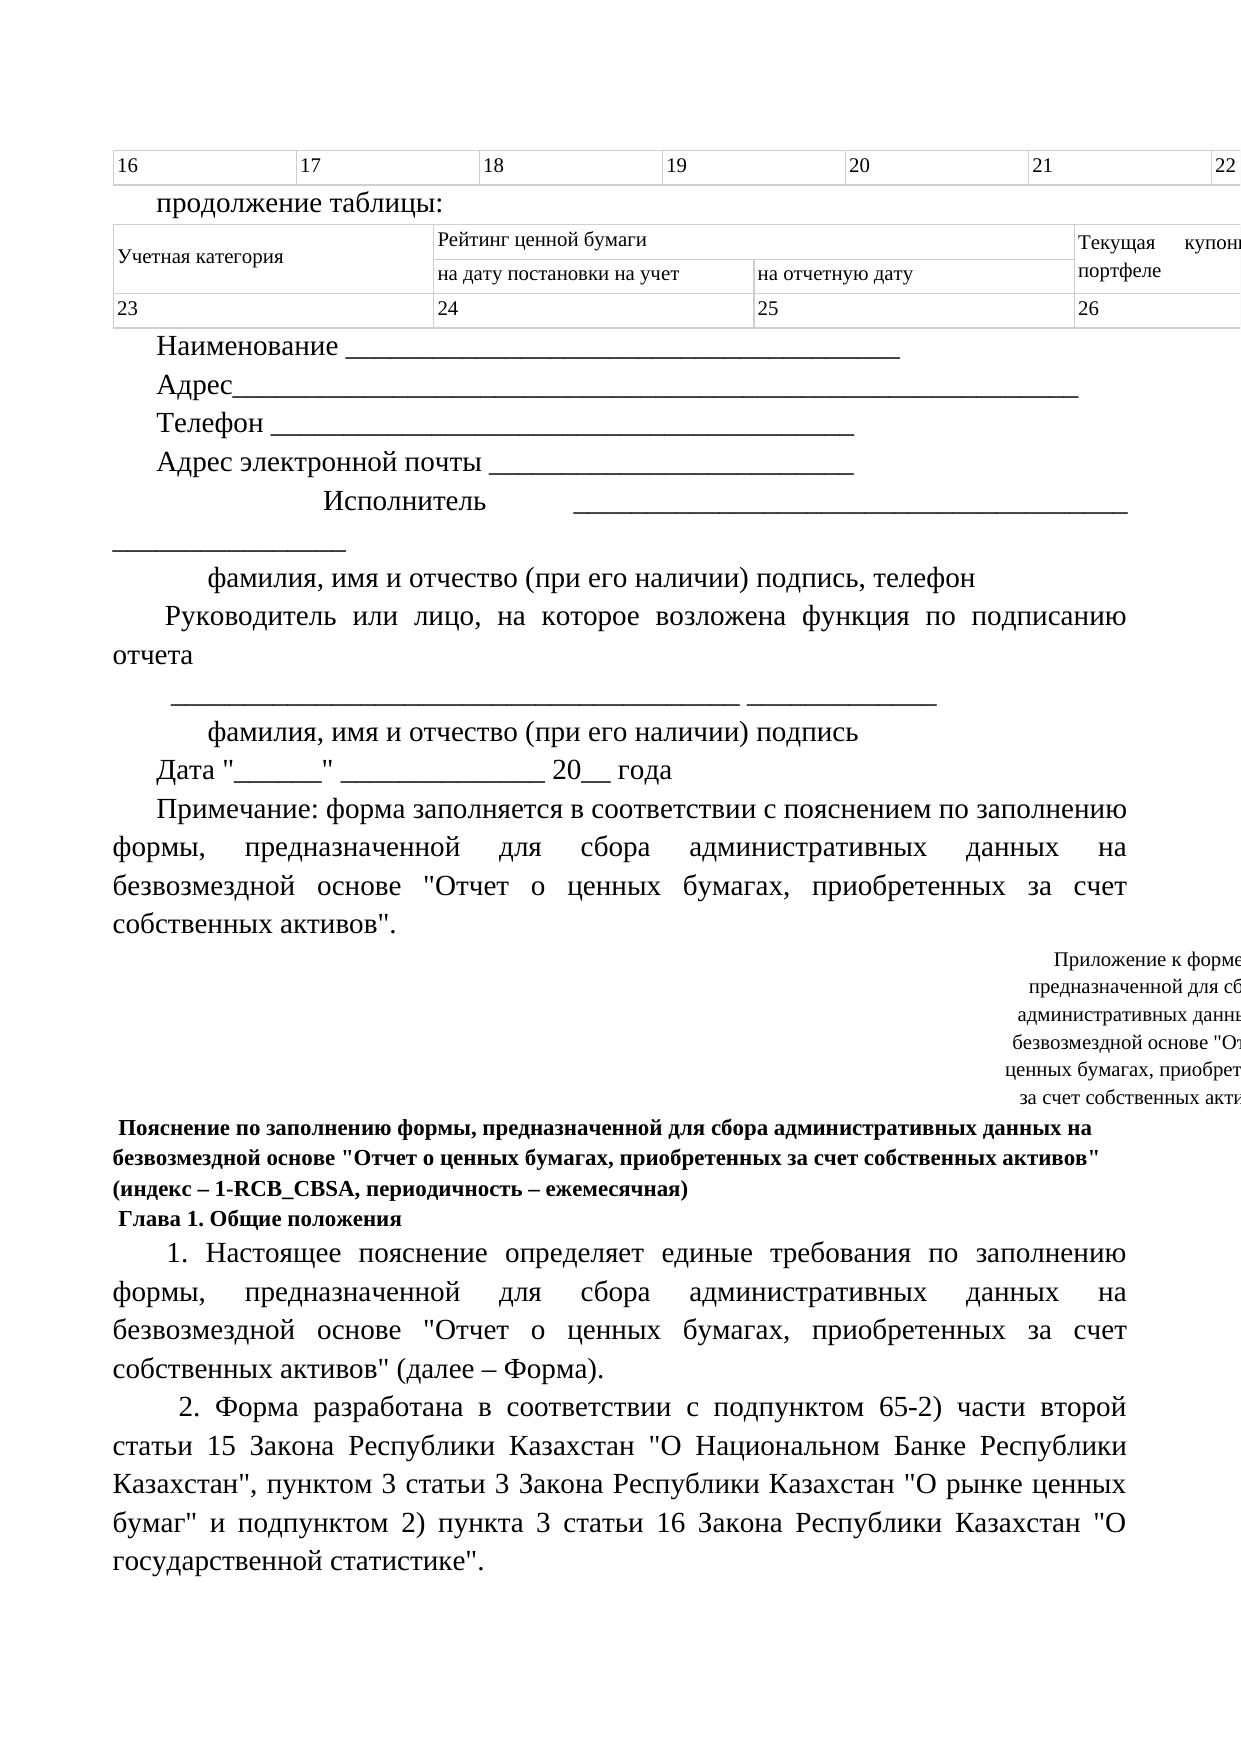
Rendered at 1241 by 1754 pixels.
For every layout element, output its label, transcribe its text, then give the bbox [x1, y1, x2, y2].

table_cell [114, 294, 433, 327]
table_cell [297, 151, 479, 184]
text Пояснение по заполнению формы, предназначенной для сбора административных данных на безвозмездной основе "Отчет о ценных бумагах, приобретенных за счет собственных активов" (индекс – 1-RCB_CBSA, периодичность – ежемесячная) [112, 1114, 1128, 1201]
text Телефон ________________________________________ [112, 406, 1128, 439]
text _______________________________________ _____________ [112, 675, 1128, 709]
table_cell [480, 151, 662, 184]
text Адрес__________________________________________________________ [112, 367, 1128, 401]
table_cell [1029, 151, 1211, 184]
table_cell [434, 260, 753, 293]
text Адрес электронной почты _________________________ [112, 444, 1128, 478]
text 2. Форма разработана в соответствии с подпунктом 65-2) части второй статьи 15 Закона Республики Казахстан "О Национальном Банке Республики Казахстан", пунктом 3 статьи 3 Закона Республики Казахстан "О рынке ценных бумаг" и подпунктом 2) пункта 3 статьи 16 Закона Республики Казахстан "О государственной статистике". [112, 1389, 1128, 1577]
text Руководитель или лицо, на которое возложена функция по подписанию отчета [112, 598, 1128, 670]
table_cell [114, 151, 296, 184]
text Примечание: форма заполняется в соответствии с пояснением по заполнению формы, предназначенной для сбора административных данных на безвозмездной основе "Отчет о ценных бумагах, приобретенных за счет собственных активов". [112, 791, 1128, 940]
text Наименование ______________________________________ [112, 328, 1128, 362]
text Исполнитель ______________________________________ ________________ [112, 483, 1128, 555]
text Глава 1. Общие положения [112, 1205, 1128, 1231]
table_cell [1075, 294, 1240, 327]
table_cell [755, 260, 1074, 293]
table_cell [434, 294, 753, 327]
text Дата "______" ______________ 20__ года [112, 752, 1128, 786]
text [112, 186, 1128, 219]
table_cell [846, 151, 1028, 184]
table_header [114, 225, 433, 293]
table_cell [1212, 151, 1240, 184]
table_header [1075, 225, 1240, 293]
text фамилия, имя и отчество (при его наличии) подпись [112, 714, 1128, 747]
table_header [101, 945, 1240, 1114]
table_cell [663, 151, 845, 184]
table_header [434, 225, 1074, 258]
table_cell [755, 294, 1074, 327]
text 1. Настоящее пояснение определяет единые требования по заполнению формы, предназначенной для сбора административных данных на безвозмездной основе "Отчет о ценных бумагах, приобретенных за счет собственных активов" (далее – Форма). [112, 1235, 1128, 1384]
text фамилия, имя и отчество (при его наличии) подпись, телефон [112, 560, 1128, 593]
